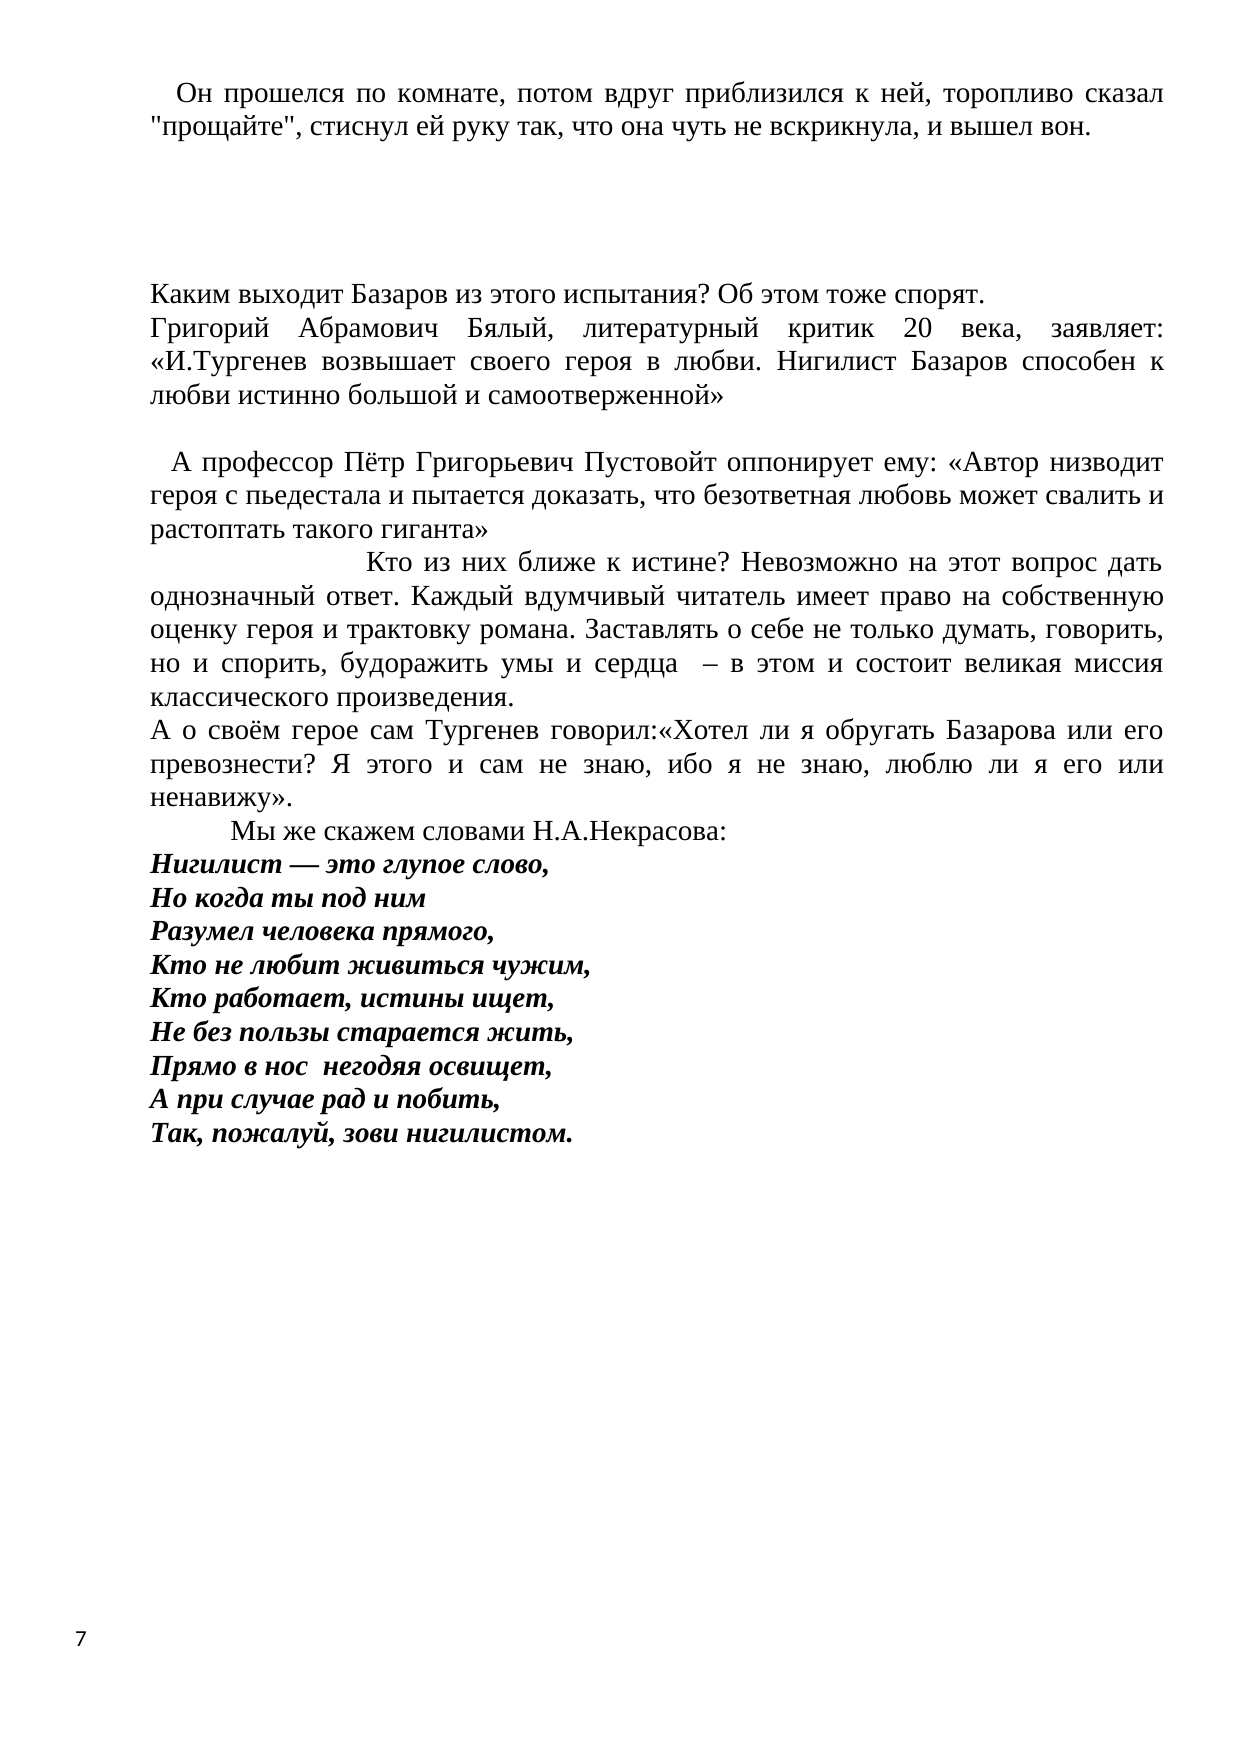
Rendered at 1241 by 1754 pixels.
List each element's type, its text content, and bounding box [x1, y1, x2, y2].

text Кто работает, истины ищет, [150, 981, 1165, 1014]
text Кто из них ближе к истине? Невозможно на этот вопрос дать однозначный ответ. Каждый вдумчивый читатель имеет право на собственную оценку героя и трактовку романа. Заставлять о себе не только думать, говорить, но и спорить, будоражить умы и сердца – в этом и состоит великая миссия классического произведения. [150, 544, 1165, 712]
text Григорий Абрамович Бялый, литературный критик 20 века, заявляет: «И.Тургенев возвышает своего героя в любви. Нигилист Базаров способен к любви истинно большой и самоотверженной» [150, 310, 1165, 410]
text Он прошелся по комнате, потом вдруг приблизился к ней, торопливо сказал "прощайте", стиснул ей руку так, что она чуть не вскрикнула, и вышел вон. [150, 75, 1165, 142]
text А при случае рад и побить, [150, 1081, 1165, 1115]
text Нигилист — это глупое слово, [150, 846, 1165, 880]
text Разумел человека прямого, [150, 913, 1165, 947]
text Но когда ты под ним [150, 880, 1165, 913]
text Не без пользы старается жить, [150, 1014, 1165, 1048]
text А о своём герое сам Тургенев говорил:«Хотел ли я обругать Базарова или его превознести? Я этого и сам не знаю, ибо я не знаю, люблю ли я его или ненавижу». [150, 712, 1165, 813]
text Каким выходит Базаров из этого испытания? Об этом тоже спорят. [150, 276, 1165, 310]
text Мы же скажем словами Н.А.Некрасова: [150, 813, 1165, 846]
text Прямо в нос негодяя освищет, [150, 1048, 1165, 1081]
text А профессор Пётр Григорьевич Пустовойт оппонирует ему: «Автор низводит героя с пьедестала и пытается доказать, что безответная любовь может свалить и растоптать такого гиганта» [150, 444, 1165, 544]
text Так, пожалуй, зови нигилистом. [150, 1115, 1165, 1148]
text Кто не любит живиться чужим, [150, 947, 1165, 981]
